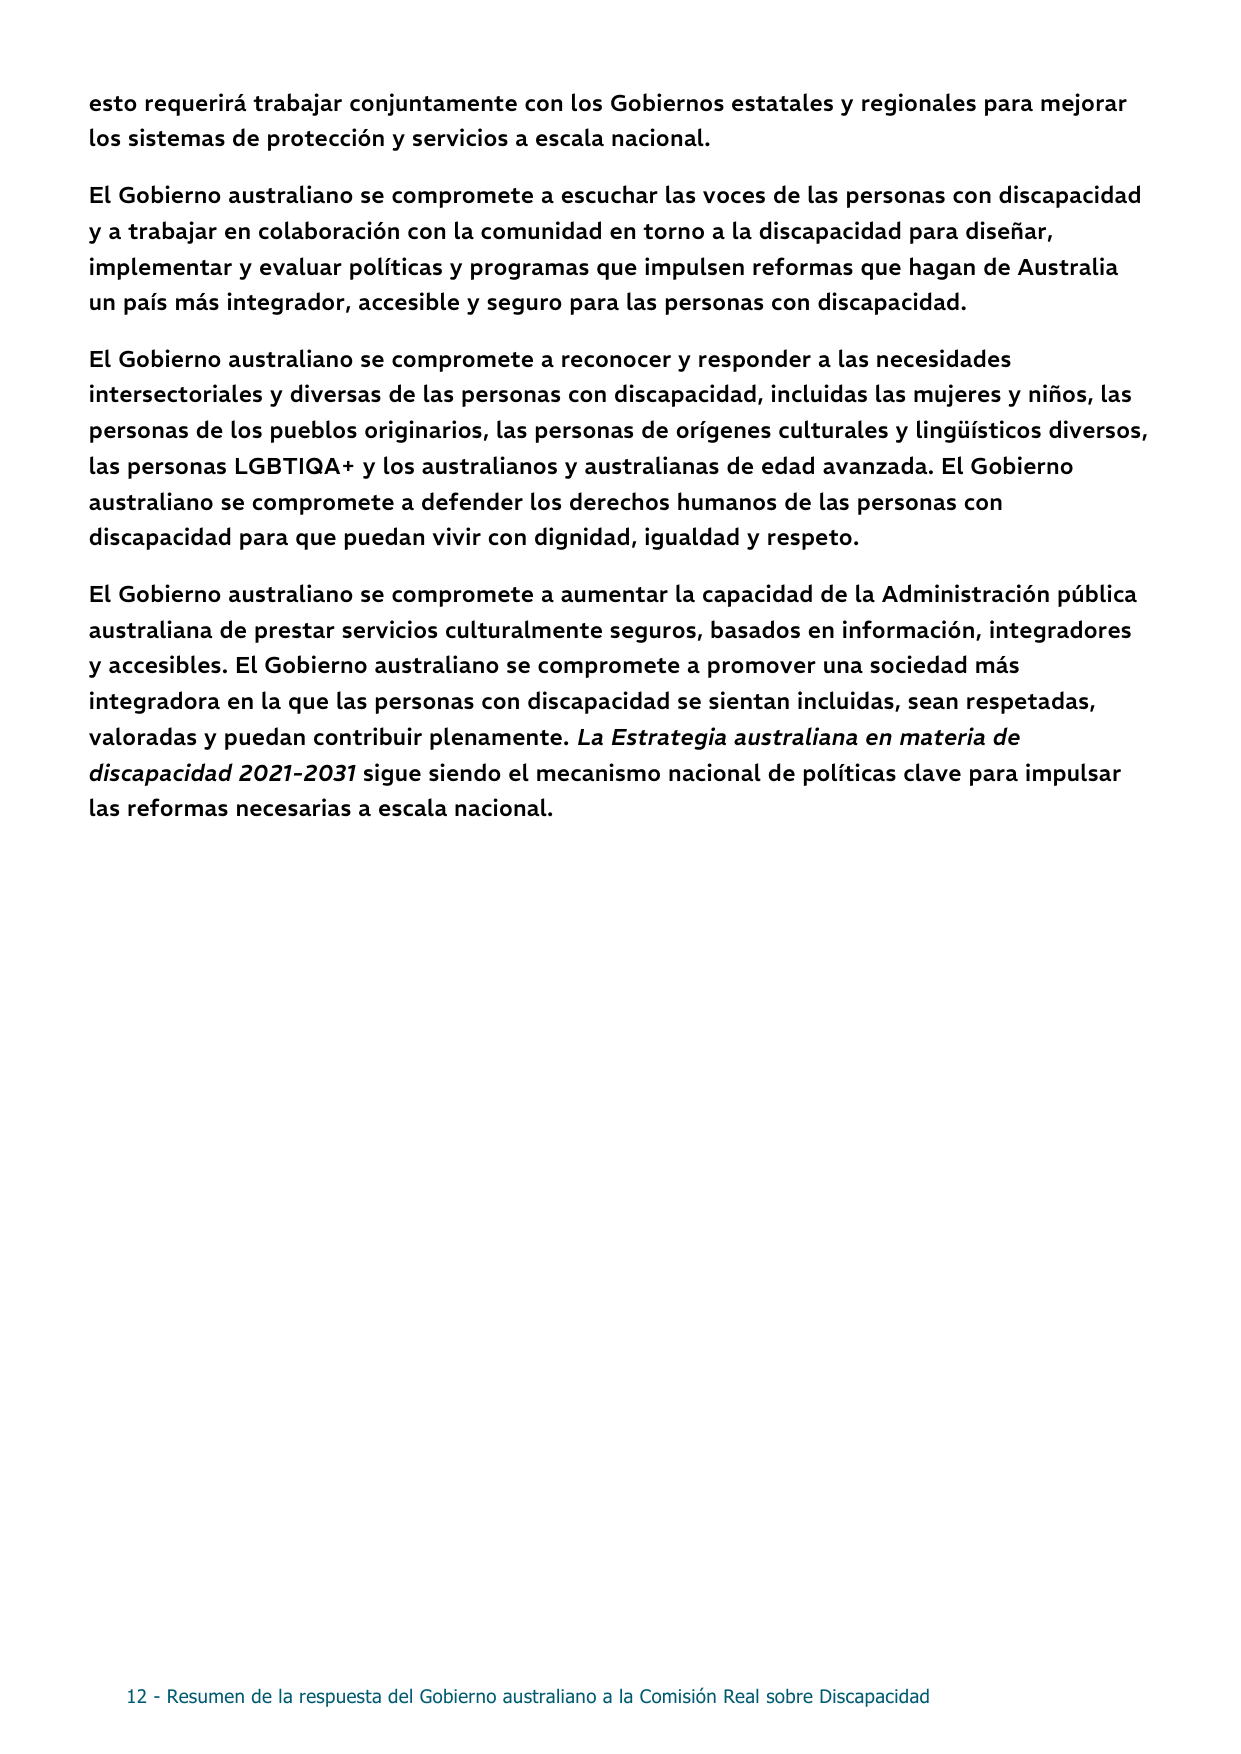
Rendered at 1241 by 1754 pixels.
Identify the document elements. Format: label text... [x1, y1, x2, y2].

text El Gobierno australiano se compromete a reconocer y responder a las necesidades intersectoriales y diversas de las personas con discapacidad, incluidas las mujeres y niños, las personas de los pueblos originarios, las personas de orígenes culturales y lingüísticos diversos, las personas LGBTIQA+ y los australianos y australianas de edad avanzada. El Gobierno australiano se compromete a defender los derechos humanos de las personas con discapacidad para que puedan vivir con dignidad, igualdad y respeto. [89, 345, 1152, 552]
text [89, 89, 1152, 153]
text El Gobierno australiano se compromete a escuchar las voces de las personas con discapacidad y a trabajar en colaboración con la comunidad en torno a la discapacidad para diseñar, implementar y evaluar políticas y programas que impulsen reformas que hagan de Australia un país más integrador, accesible y seguro para las personas con discapacidad. [89, 181, 1152, 317]
text El Gobierno australiano se compromete a aumentar la capacidad de la Administración pública australiana de prestar servicios culturalmente seguros, basados en información, integradores y accesibles. El Gobierno australiano se compromete a promover una sociedad más integradora en la que las personas con discapacidad se sientan incluidas, sean respetadas, valoradas y puedan contribuir plenamente. La Estrategia australiana en materia de discapacidad 2021-2031 sigue siendo el mecanismo nacional de políticas clave para impulsar las reformas necesarias a escala nacional. [89, 580, 1152, 823]
